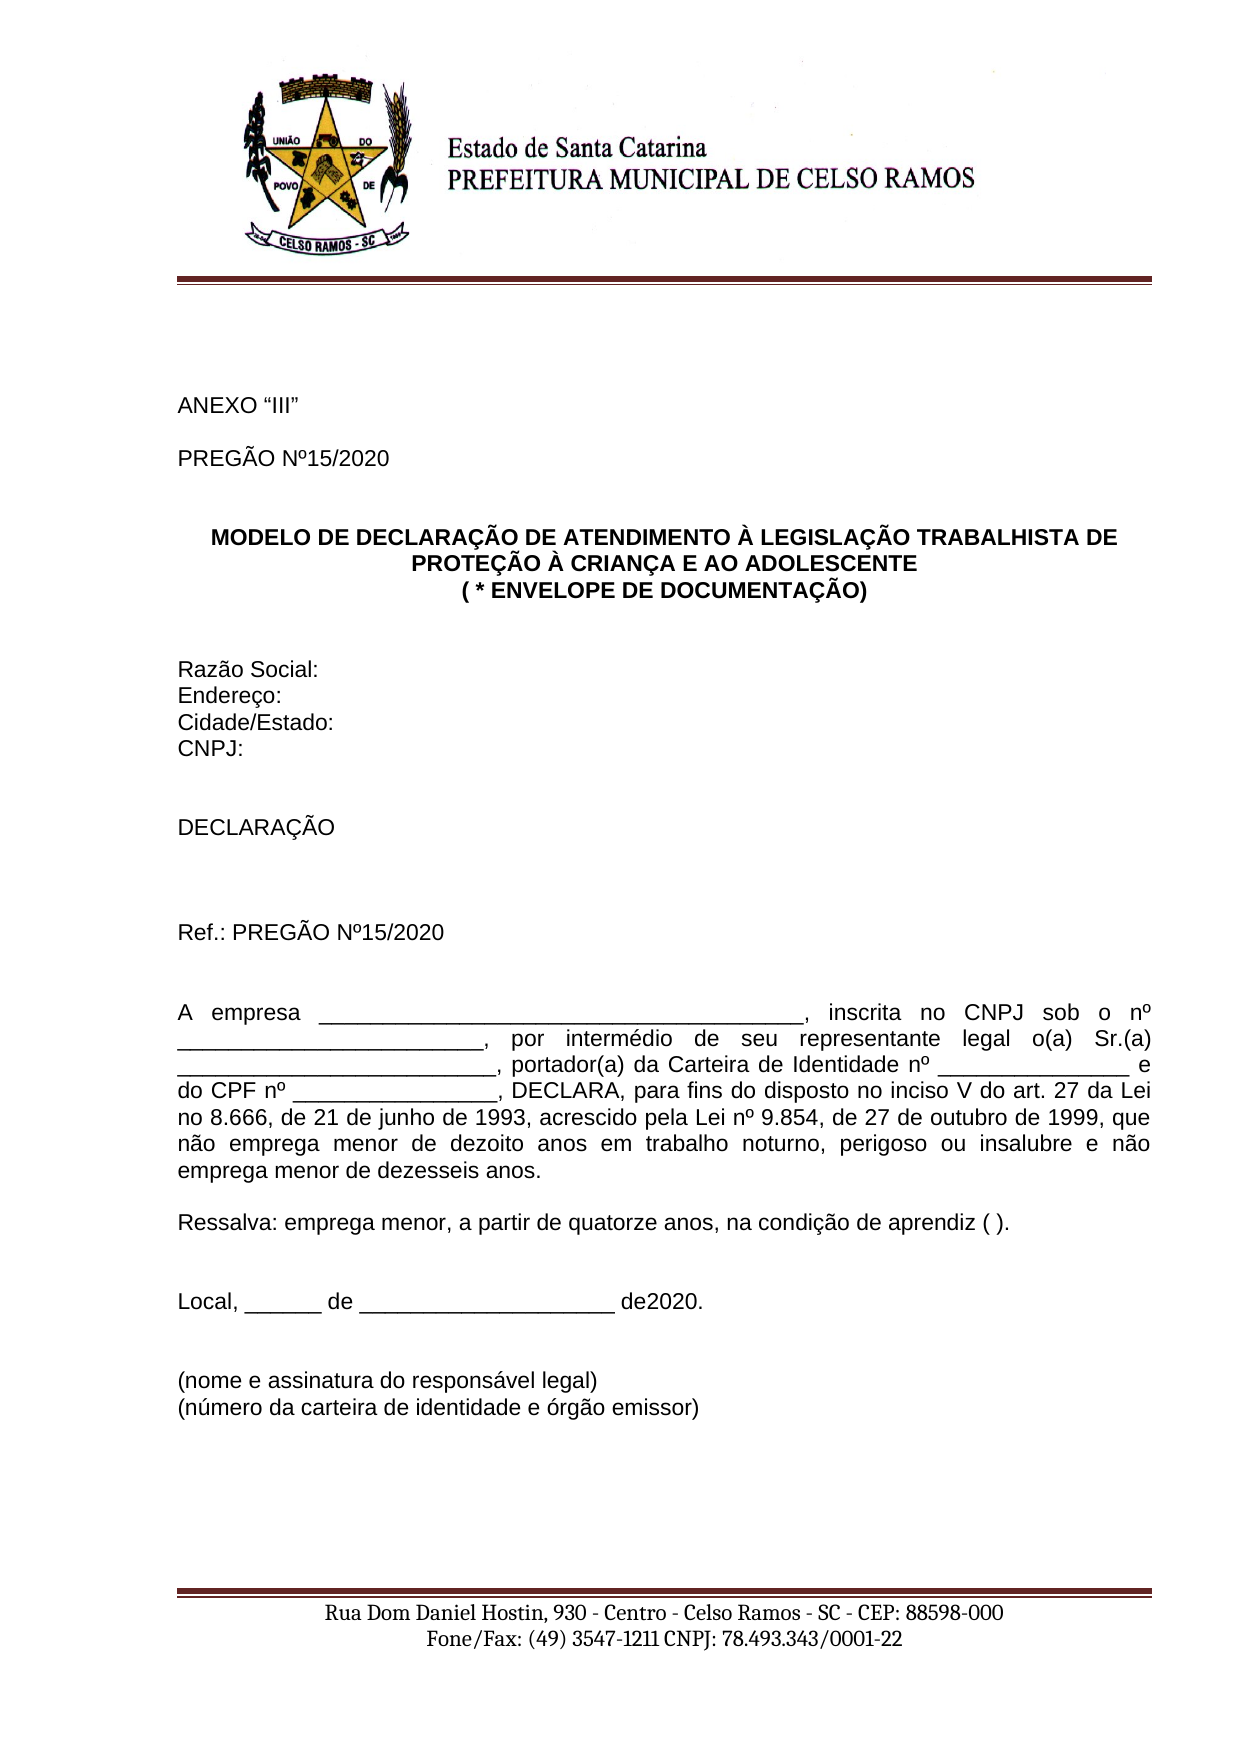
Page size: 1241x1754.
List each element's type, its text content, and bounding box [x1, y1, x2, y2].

text Endereço: [177, 682, 1152, 708]
text PREGÃO Nº15/2020 [177, 445, 1152, 471]
text CNPJ: [177, 735, 1152, 761]
text Razão Social: [177, 656, 1152, 682]
text Ref.: PREGÃO Nº15/2020 [177, 919, 1152, 946]
text ANEXO “III” [177, 392, 1152, 419]
text (nome e assinatura do responsável legal) [177, 1367, 1152, 1394]
text ( * ENVELOPE DE DOCUMENTAÇÃO) [177, 577, 1152, 603]
text Cidade/Estado: [177, 708, 1152, 735]
text A empresa ______________________________________, inscrita no CNPJ sob o nº ________________________, por intermédio de seu representante legal o(a) Sr.(a) _________________________, portador(a) da Carteira de Identidade nº _______________ e do CPF nº ________________, DECLARA, para fins do disposto no inciso V do art. 27 da Lei no 8.666, de 21 de junho de 1993, acrescido pela Lei nº 9.854, de 27 de outubro de 1999, que não emprega menor de dezoito anos em trabalho noturno, perigoso ou insalubre e não emprega menor de dezesseis anos. [177, 998, 1152, 1183]
text Ressalva: emprega menor, a partir de quatorze anos, na condição de aprendiz ( ). [177, 1209, 1152, 1236]
text MODELO DE DECLARAÇÃO DE ATENDIMENTO À LEGISLAÇÃO TRABALHISTA DE PROTEÇÃO À CRIANÇA E AO ADOLESCENTE [177, 524, 1152, 577]
text DECLARAÇÃO [177, 814, 1152, 840]
text (número da carteira de identidade e órgão emissor) [177, 1394, 1152, 1420]
picture [222, 44, 1106, 274]
text Local, ______ de ____________________ de2020. [177, 1288, 1152, 1315]
